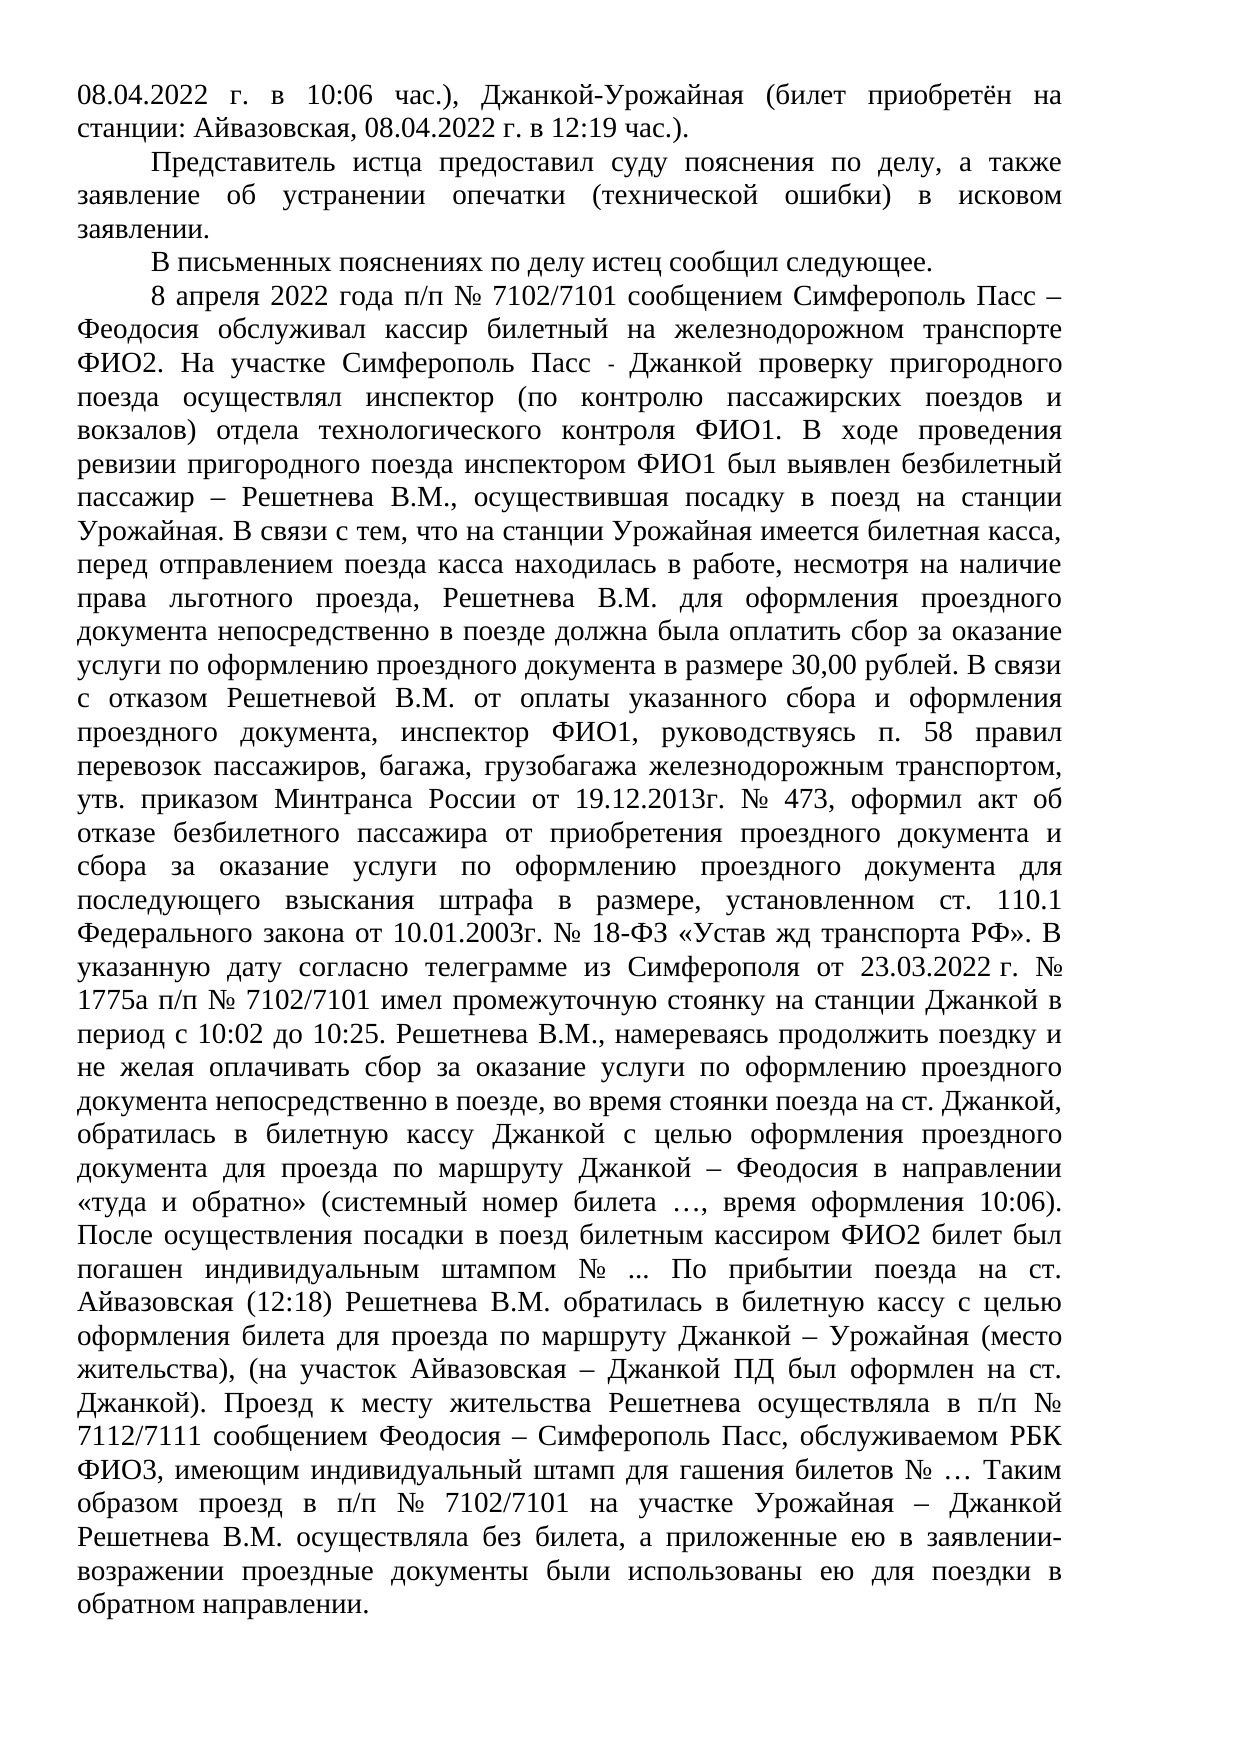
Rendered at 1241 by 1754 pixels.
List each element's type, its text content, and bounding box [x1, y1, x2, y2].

text Представитель истца предоставил суду пояснения по делу, а также заявление об устранении опечатки (технической ошибки) в исковом заявлении. [77, 144, 1063, 244]
text В письменных пояснениях по делу истец сообщил следующее. [77, 244, 1063, 278]
text 8 апреля 2022 года п/п № 7102/7101 сообщением Симферополь Пасс – Феодосия обслуживал кассир билетный на железнодорожном транспорте ФИО2. На участке Симферополь Пасс - Джанкой проверку пригородного поезда осуществлял инспектор (по контролю пассажирских поездов и вокзалов) отдела технологического контроля ФИО1. В ходе проведения ревизии пригородного поезда инспектором ФИО1 был выявлен безбилетный пассажир – Решетнева В.М., осуществившая посадку в поезд на станции Урожайная. В связи с тем, что на станции Урожайная имеется билетная касса, перед отправлением поезда касса находилась в работе, несмотря на наличие права льготного проезда, Решетнева В.М. для оформления проездного документа непосредственно в поезде должна была оплатить сбор за оказание услуги по оформлению проездного документа в размере 30,00 рублей. В связи с отказом Решетневой В.М. от оплаты указанного сбора и оформления проездного документа, инспектор ФИО1, руководствуясь п. 58 правил перевозок пассажиров, багажа, грузобагажа железнодорожным транспортом, утв. приказом Минтранса России от 19.12.2013г. № 473, оформил акт об отказе безбилетного пассажира от приобретения проездного документа и сбора за оказание услуги по оформлению проездного документа для последующего взыскания штрафа в размере, установленном ст. 110.1 Федерального закона от 10.01.2003г. № 18-ФЗ «Устав жд транспорта РФ». В указанную дату согласно телеграмме из Симферополя от 23.03.2022 г. № 1775а п/п № 7102/7101 имел промежуточную стоянку на станции Джанкой в период с 10:02 до 10:25. Решетнева В.М., намереваясь продолжить поездку и не желая оплачивать сбор за оказание услуги по оформлению проездного документа непосредственно в поезде, во время стоянки поезда на ст. Джанкой, обратилась в билетную кассу Джанкой с целью оформления проездного документа для проезда по маршруту Джанкой – Феодосия в направлении «туда и обратно» (системный номер билета …, время оформления 10:06). После осуществления посадки в поезд билетным кассиром ФИО2 билет был погашен индивидуальным штампом № ... По прибытии поезда на ст. Айвазовская (12:18) Решетнева В.М. обратилась в билетную кассу с целью оформления билета для проезда по маршруту Джанкой – Урожайная (место жительства), (на участок Айвазовская – Джанкой ПД был оформлен на ст. Джанкой). Проезд к месту жительства Решетнева осуществляла в п/п № 7112/7111 сообщением Феодосия – Симферополь Пасс, обслуживаемом РБК ФИО3, имеющим индивидуальный штамп для гашения билетов № … Таким образом проезд в п/п № 7102/7101 на участке Урожайная – Джанкой Решетнева В.М. осуществляла без билета, а приложенные ею в заявлении-возражении проездные документы были использованы ею для поездки в обратном направлении. [77, 278, 1063, 1620]
